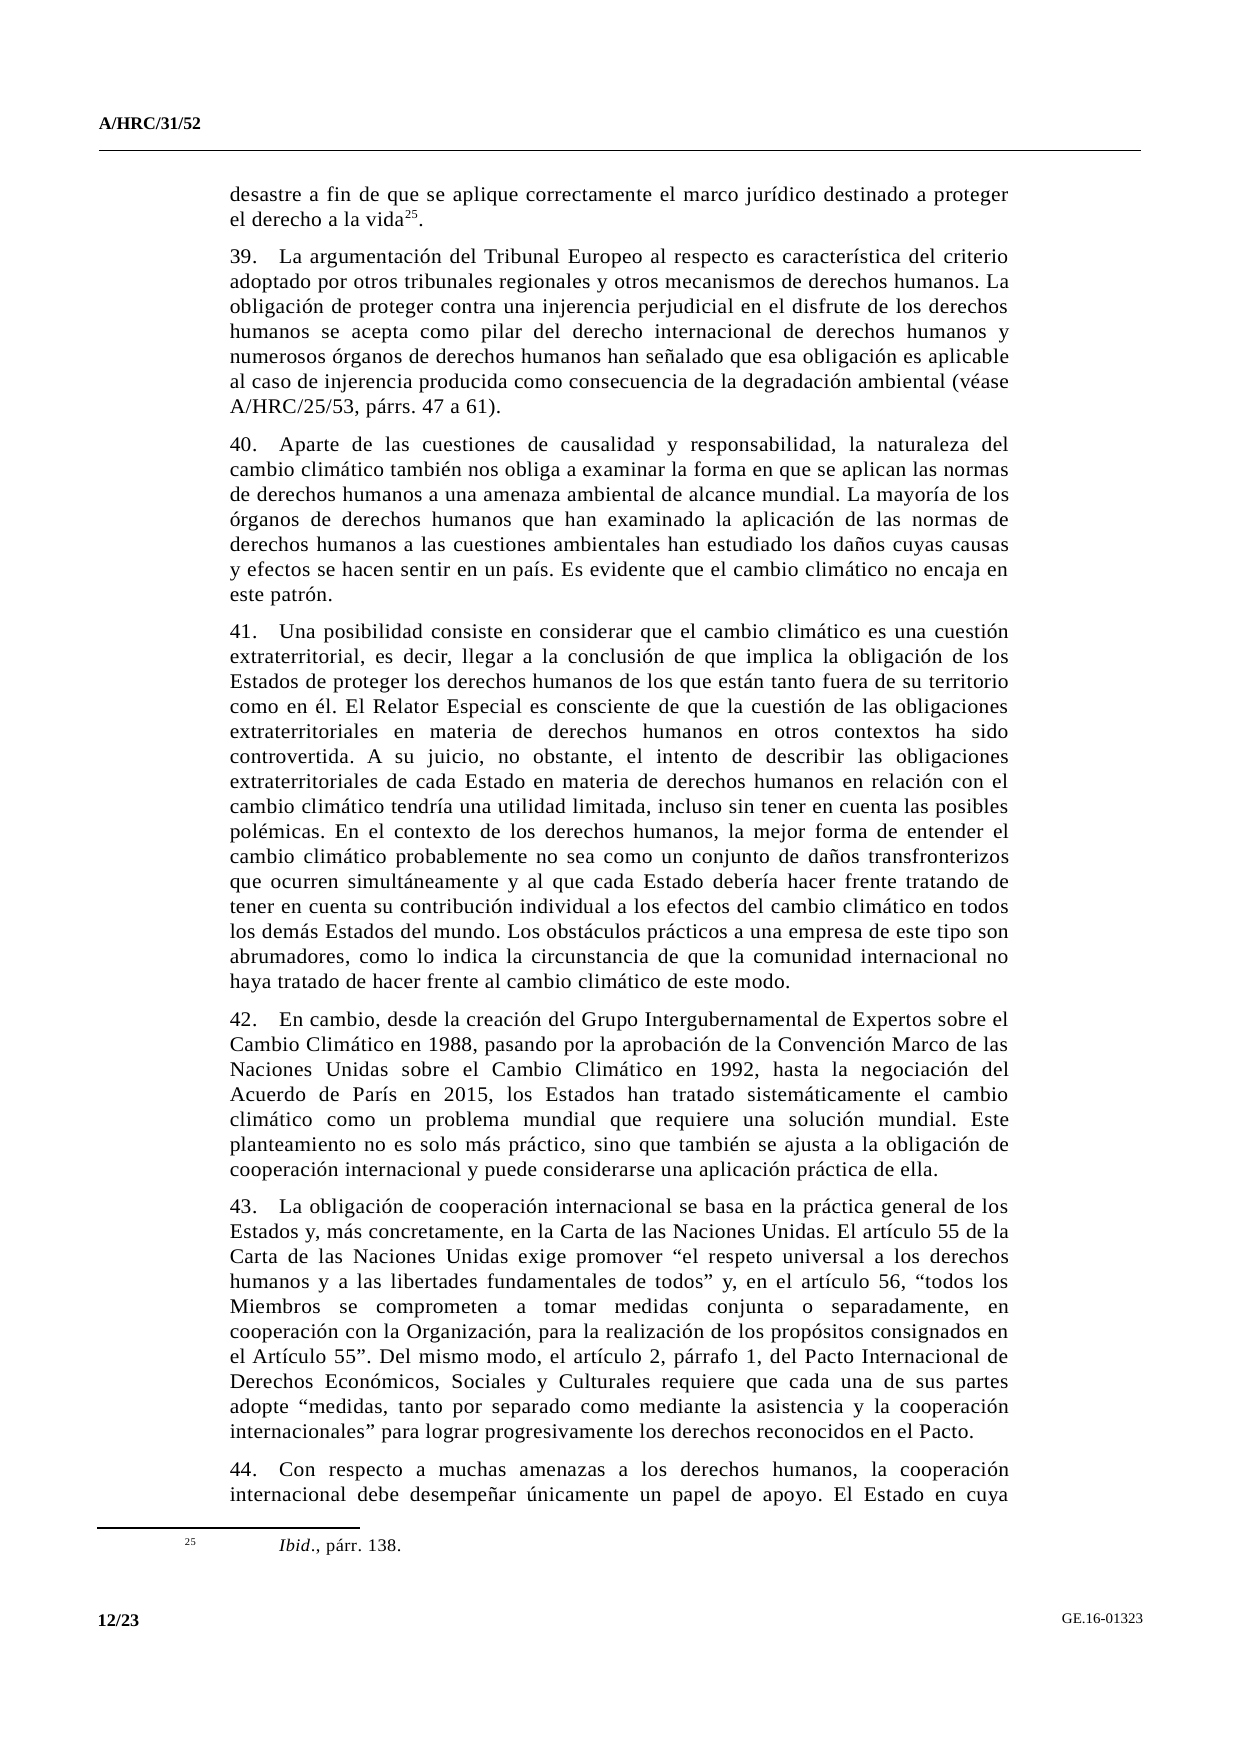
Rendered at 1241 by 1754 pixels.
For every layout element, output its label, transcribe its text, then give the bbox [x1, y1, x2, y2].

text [229, 181, 1011, 231]
text 40. Aparte de las cuestiones de causalidad y responsabilidad, la naturaleza del cambio climático también nos obliga a examinar la forma en que se aplican las normas de derechos humanos a una amenaza ambiental de alcance mundial. La mayoría de los órganos de derechos humanos que han examinado la aplicación de las normas de derechos humanos a las cuestiones ambientales han estudiado los daños cuyas causas y efectos se hacen sentir en un país. Es evidente que el cambio climático no encaja en este patrón. [229, 431, 1011, 606]
text 41. Una posibilidad consiste en considerar que el cambio climático es una cuestión extraterritorial, es decir, llegar a la conclusión de que implica la obligación de los Estados de proteger los derechos humanos de los que están tanto fuera de su territorio como en él. El Relator Especial es consciente de que la cuestión de las obligaciones extraterritoriales en materia de derechos humanos en otros contextos ha sido controvertida. A su juicio, no obstante, el intento de describir las obligaciones extraterritoriales de cada Estado en materia de derechos humanos en relación con el cambio climático tendría una utilidad limitada, incluso sin tener en cuenta las posibles polémicas. En el contexto de los derechos humanos, la mejor forma de entender el cambio climático probablemente no sea como un conjunto de daños transfronterizos que ocurren simultáneamente y al que cada Estado debería hacer frente tratando de tener en cuenta su contribución individual a los efectos del cambio climático en todos los demás Estados del mundo. Los obstáculos prácticos a una empresa de este tipo son abrumadores, como lo indica la circunstancia de que la comunidad internacional no haya tratado de hacer frente al cambio climático de este modo. [229, 619, 1011, 994]
text 39. La argumentación del Tribunal Europeo al respecto es característica del criterio adoptado por otros tribunales regionales y otros mecanismos de derechos humanos. La obligación de proteger contra una injerencia perjudicial en el disfrute de los derechos humanos se acepta como pilar del derecho internacional de derechos humanos y numerosos órganos de derechos humanos han señalado que esa obligación es aplicable al caso de injerencia producida como consecuencia de la degradación ambiental (véase A/HRC/25/53, párrs. 47 a 61). [229, 244, 1011, 419]
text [229, 1456, 1011, 1506]
text 43. La obligación de cooperación internacional se basa en la práctica general de los Estados y, más concretamente, en la Carta de las Naciones Unidas. El artículo 55 de la Carta de las Naciones Unidas exige promover “el respeto universal a los derechos humanos y a las libertades fundamentales de todos” y, en el artículo 56, “todos los Miembros se comprometen a tomar medidas conjunta o separadamente, en cooperación con la Organización, para la realización de los propósitos consignados en el Artículo 55”. Del mismo modo, el artículo 2, párrafo 1, del Pacto Internacional de Derechos Económicos, Sociales y Culturales requiere que cada una de sus partes adopte “medidas, tanto por separado como mediante la asistencia y la cooperación internacionales” para lograr progresivamente los derechos reconocidos en el Pacto. [229, 1194, 1011, 1444]
text 42. En cambio, desde la creación del Grupo Intergubernamental de Expertos sobre el Cambio Climático en 1988, pasando por la aprobación de la Convención Marco de las Naciones Unidas sobre el Cambio Climático en 1992, hasta la negociación del Acuerdo de París en 2015, los Estados han tratado sistemáticamente el cambio climático como un problema mundial que requiere una solución mundial. Este planteamiento no es solo más práctico, sino que también se ajusta a la obligación de cooperación internacional y puede considerarse una aplicación práctica de ella. [229, 1006, 1011, 1181]
